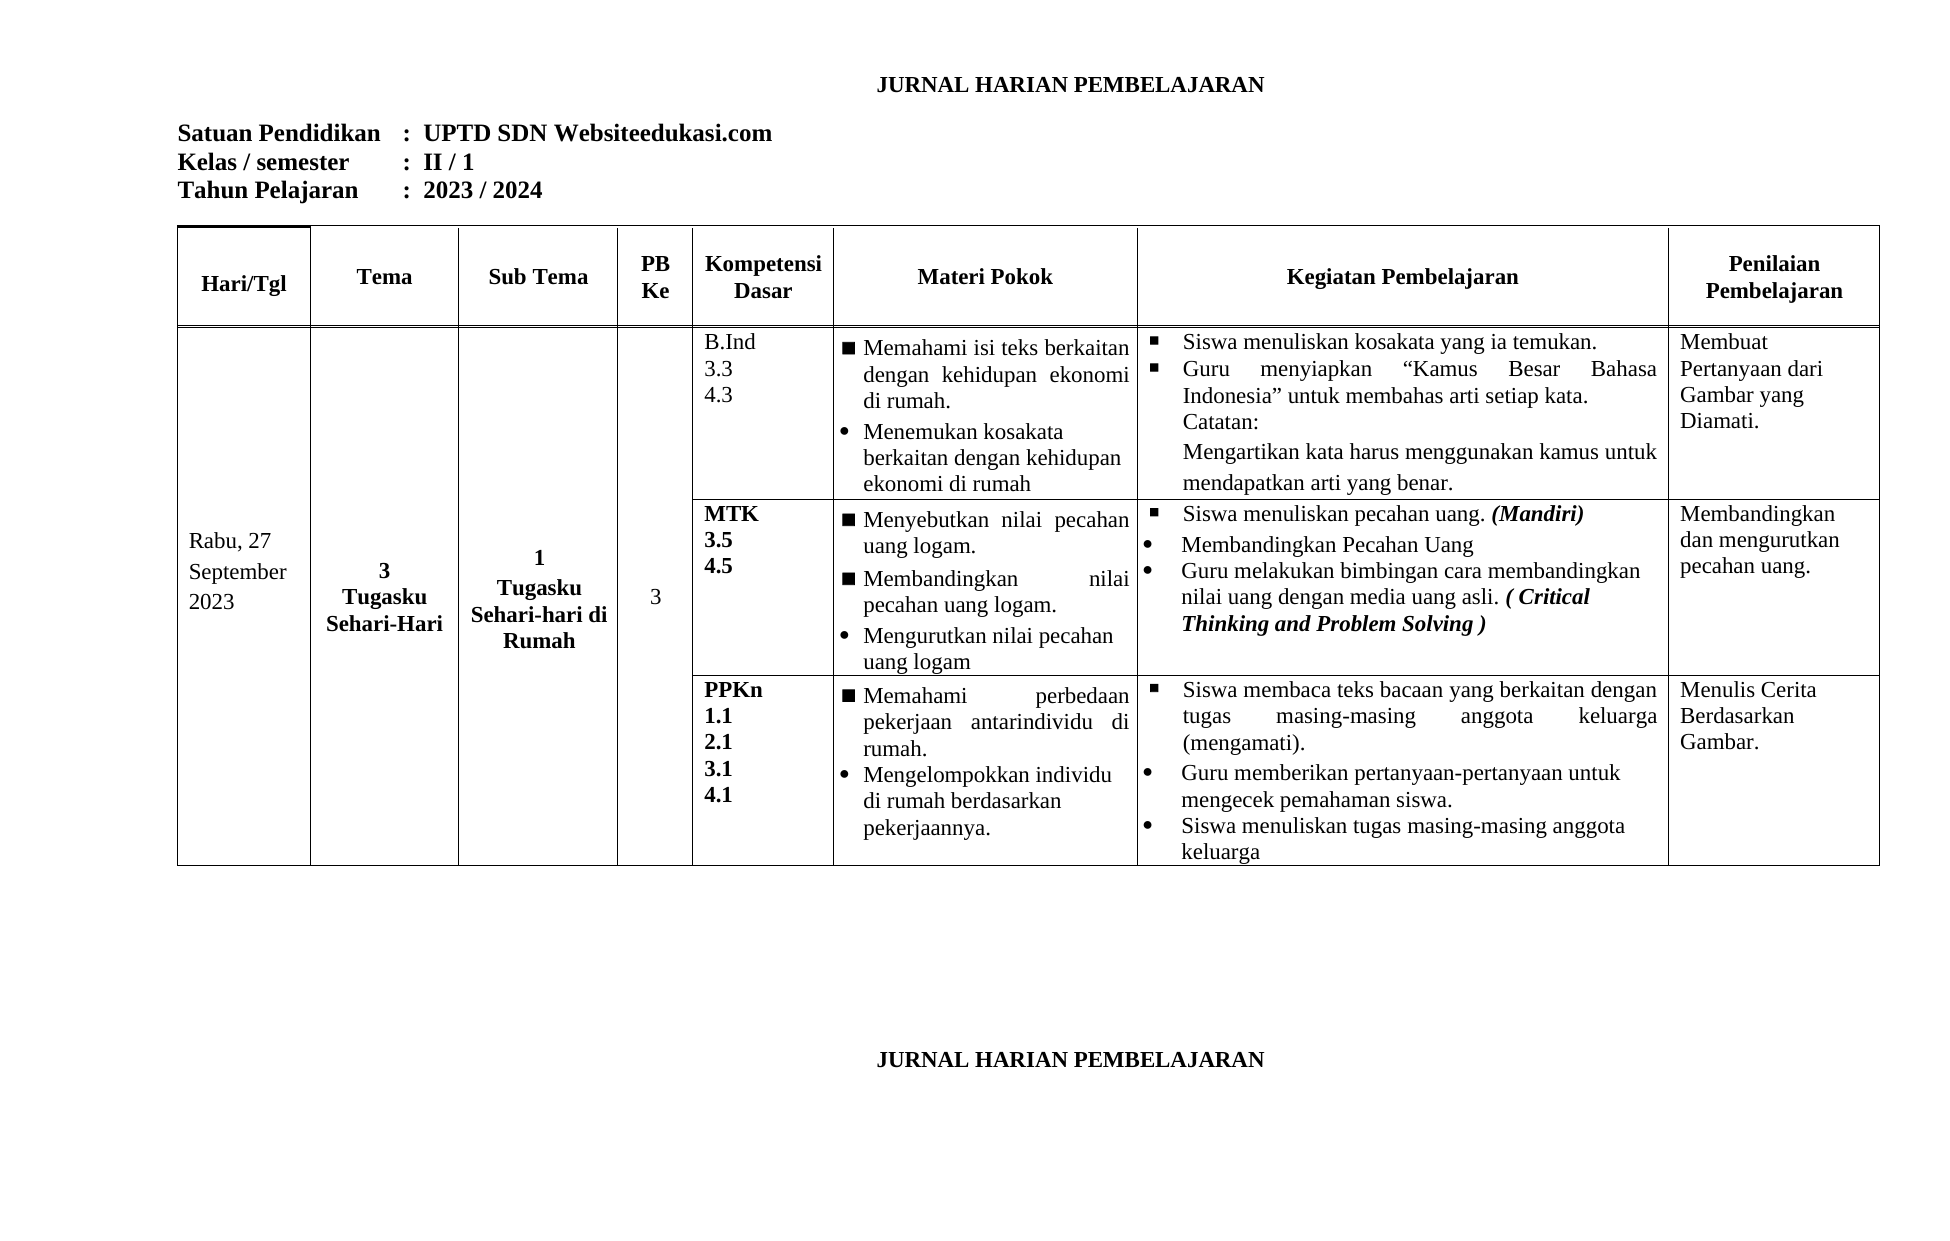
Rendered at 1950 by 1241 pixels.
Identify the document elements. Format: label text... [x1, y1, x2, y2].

table_header Kegiatan Pembelajaran [1137, 226, 1669, 325]
table_header Sub Tema [459, 226, 618, 325]
table_cell PPKn 1.1 2.1 3.1 4.1 [693, 676, 833, 865]
table_cell Memahami perbedaan pekerjaan antarindividu di rumah. Mengelompokkan individu di rumah berdasarkan pekerjaannya. [834, 676, 1137, 865]
text JURNAL HARIAN PEMBELAJARAN [177, 1046, 1950, 1072]
table_cell Siswa membaca teks bacaan yang berkaitan dengan tugas masing-masing anggota keluarga (mengamati). Guru memberikan pertanyaan-pertanyaan untuk mengecek pemahaman siswa. Siswa menuliskan tugas masing-masing anggota keluarga [1138, 676, 1668, 865]
table_cell Membuat Pertanyaan dari Gambar yang Diamati. [1669, 328, 1879, 499]
table_cell 3 Tugasku Sehari-Hari [311, 328, 458, 865]
table_cell 3 [618, 328, 692, 865]
table_header PB Ke [618, 226, 693, 325]
table_header Penilaian Pembelajaran [1669, 226, 1879, 325]
text JURNAL HARIAN PEMBELAJARAN [177, 71, 1950, 97]
table_cell B.Ind 3.3 4.3 [693, 328, 833, 499]
table_cell Membandingkan dan mengurutkan pecahan uang. [1669, 500, 1879, 674]
table_cell Siswa menuliskan kosakata yang ia temukan. Guru menyiapkan “Kamus Besar Bahasa Indonesia” untuk membahas arti setiap kata. Catatan: Mengartikan kata harus menggunakan kamus untuk mendapatkan arti yang benar. [1138, 328, 1668, 499]
table_cell Memahami isi teks berkaitan dengan kehidupan ekonomi di rumah. Menemukan kosakata berkaitan dengan kehidupan ekonomi di rumah [834, 328, 1137, 499]
table_cell Menyebutkan nilai pecahan uang logam. Membandingkan nilai pecahan uang logam. Mengurutkan nilai pecahan uang logam [834, 500, 1137, 674]
table_header Kompetensi Dasar [693, 226, 833, 325]
table_cell Rabu, 27 September 2023 [178, 328, 310, 865]
table_cell 1 Tugasku Sehari-hari di Rumah [459, 328, 617, 865]
table_cell Menulis Cerita Berdasarkan Gambar. [1669, 676, 1879, 865]
table_header Tema [311, 226, 458, 325]
text Satuan Pendidikan : UPTD SDN Websiteedukasi.com Kelas / semester : II / 1 Tahun Pelajaran : 2023 / 2024 [177, 118, 1950, 204]
table_header Materi Pokok [834, 226, 1137, 325]
table_header Hari/Tgl [178, 228, 310, 325]
table_cell MTK 3.5 4.5 [693, 500, 833, 674]
table_cell Siswa menuliskan pecahan uang. (Mandiri) Membandingkan Pecahan Uang Guru melakukan bimbingan cara membandingkan nilai uang dengan media uang asli. ( Critical Thinking and Problem Solving ) [1138, 500, 1668, 674]
